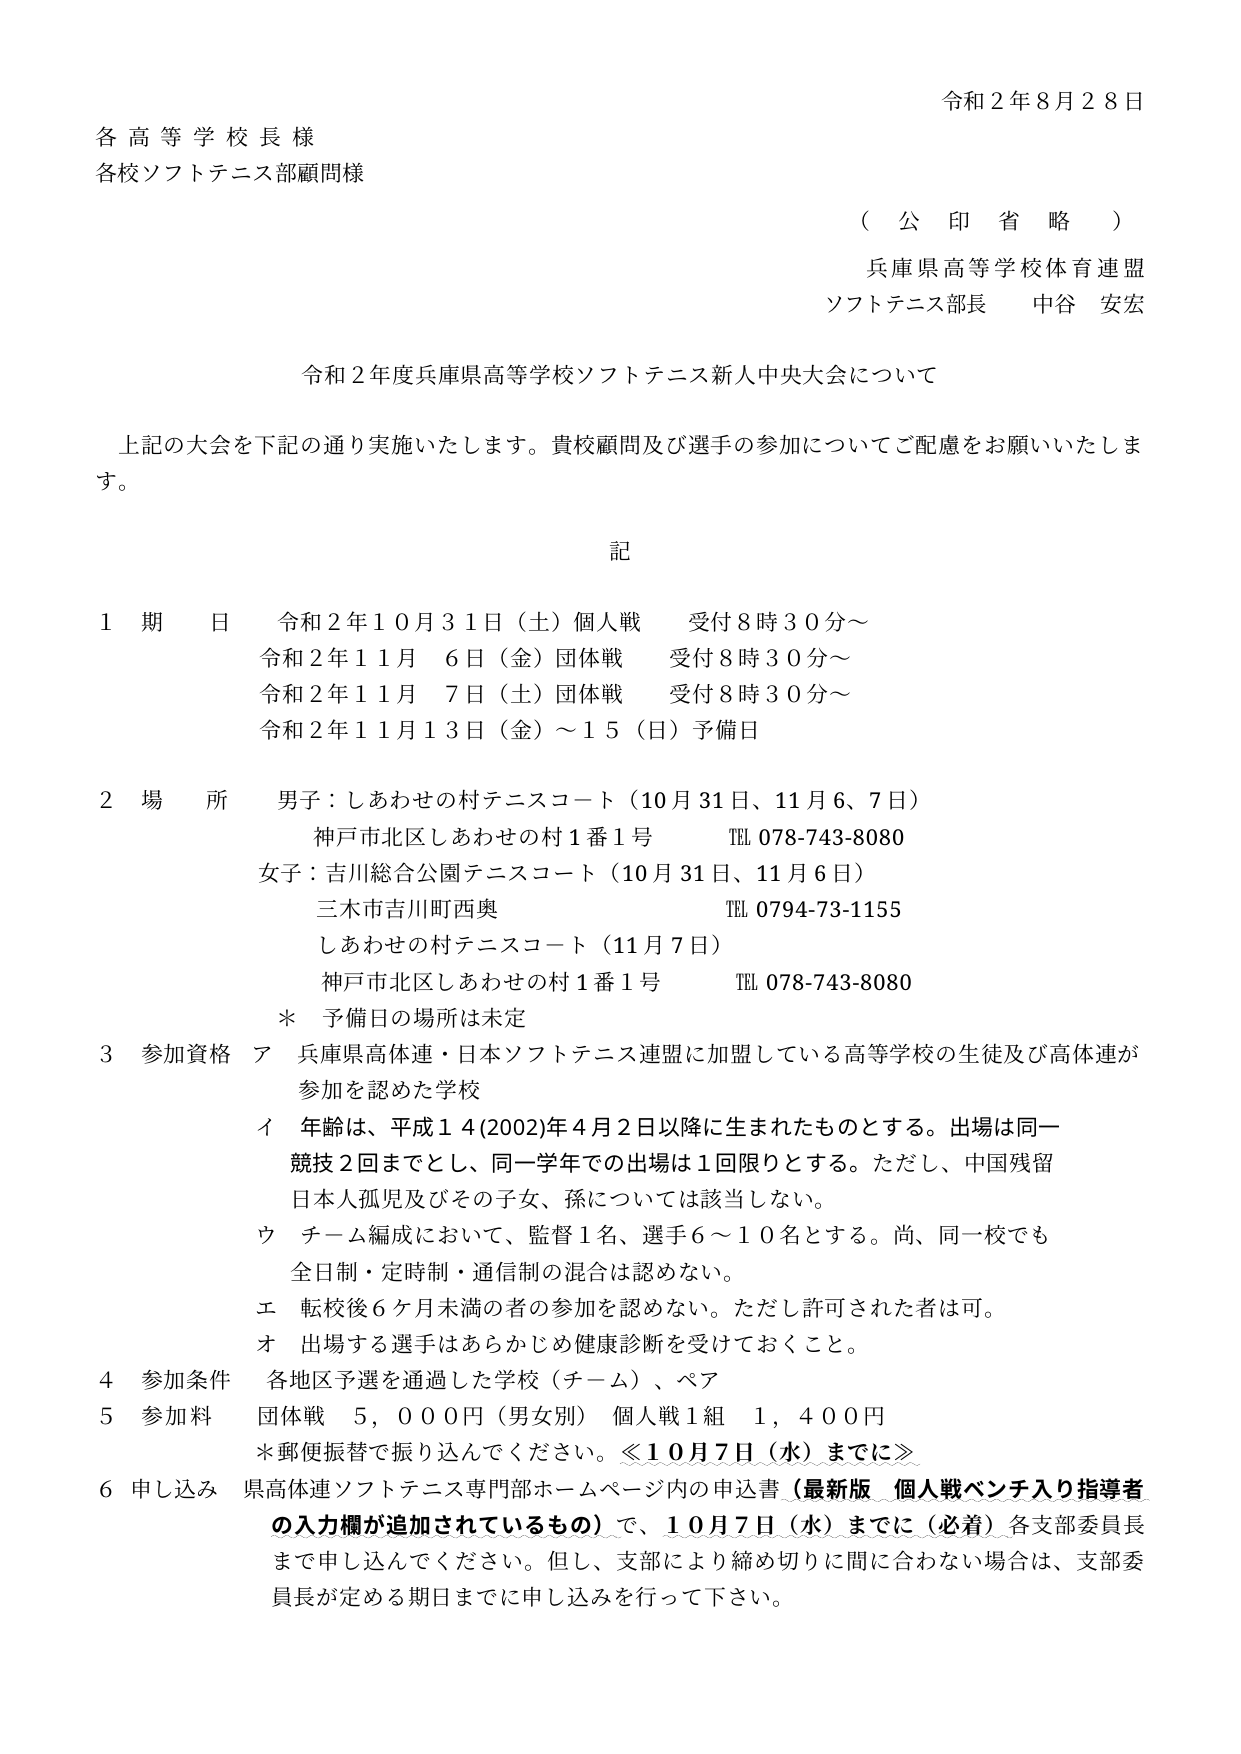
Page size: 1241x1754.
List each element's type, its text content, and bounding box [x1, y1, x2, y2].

text （公印省略） [95, 192, 1145, 247]
text 令和２年８月２８日 [95, 84, 1145, 116]
text 令和２年１１月 ６日（金）団体戦 受付８時３０分～ [95, 641, 1145, 672]
text ３ 参加資格 ア 兵庫県高体連・日本ソフトテニス連盟に加盟している高等学校の生徒及び高体連が参加を認めた学校 [95, 1037, 1145, 1105]
text 各高等学校長様 [95, 120, 1145, 152]
text ６ 申し込み 県高体連ソフトテニス専門部ホームページ内の申込書（最新版 個人戦ベンチ入り指導者の入力欄が追加されているもの）で、１０月７日（水）までに（必着）各支部委員長まで申し込んでください。但し、支部により締め切りに間に合わない場合は、支部委員長が定める期日までに申し込みを行って下さい。 [95, 1472, 1145, 1612]
text オ 出場する選手はあらかじめ健康診断を受けておくこと。 [255, 1327, 1145, 1358]
text 記 [95, 534, 1145, 566]
text しあわせの村テニスコ－ト（11月7日） [95, 929, 1145, 960]
text 令和２年１１月 ７日（土）団体戦 受付８時３０分～ [95, 677, 1145, 709]
text ＊ 予備日の場所は未定 [95, 1001, 1145, 1033]
text 令和２年度兵庫県高等学校ソフトテニス新人中央大会について [95, 358, 1145, 389]
text 上記の大会を下記の通り実施いたします。貴校顧問及び選手の参加についてご配慮をお願いいたします。 [95, 428, 1145, 496]
text 各校ソフトテニス部顧問様 [95, 156, 1145, 188]
text イ 年齢は、平成１４(2002)年４月２日以降に生まれたものとする。出場は同一 [255, 1109, 1145, 1141]
text ２ 場 所 男子：しあわせの村テニスコ－ト（10月31日、11月6、7日） [95, 784, 1145, 815]
text 日本人孤児及びその子女、孫については該当しない。 [290, 1182, 1145, 1214]
text 神戸市北区しあわせの村1番１号 ℡ 078-743-8080 [95, 965, 1145, 996]
text １ 期 日 令和２年１０月３１日（土）個人戦 受付８時３０分～ [95, 605, 1145, 636]
text ＊郵便振替で振り込んでください。≪１０月７日（水）までに≫ [95, 1435, 1145, 1467]
text ４ 参加条件 各地区予選を通過した学校（チ－ム）、ペア [95, 1363, 1145, 1394]
text 神戸市北区しあわせの村1番１号 ℡ 078-743-8080 [95, 820, 1145, 851]
text 競技２回までとし、同一学年での出場は１回限りとする。ただし、中国残留 [290, 1146, 1145, 1178]
text ５ 参加料 団体戦 ５，０００円（男女別） 個人戦１組 １，４００円 [95, 1399, 1145, 1431]
text 三木市吉川町西奥 ℡ 0794-73-1155 [95, 892, 1145, 924]
text 令和２年１１月１３日（金）～１５（日）予備日 [95, 713, 1145, 745]
text 全日制・定時制・通信制の混合は認めない。 [290, 1255, 1145, 1286]
text ソフトテニス部長 中谷 安宏 [95, 287, 1145, 319]
text 女子：吉川総合公園テニスコート（10月31日、11月6日） [95, 856, 1145, 888]
text エ 転校後６ケ月未満の者の参加を認めない。ただし許可された者は可。 [255, 1291, 1145, 1322]
text 兵庫県高等学校体育連盟 [95, 251, 1145, 283]
text ウ チ－ム編成において、監督１名、選手６～１０名とする。尚、同一校でも [255, 1218, 1145, 1250]
